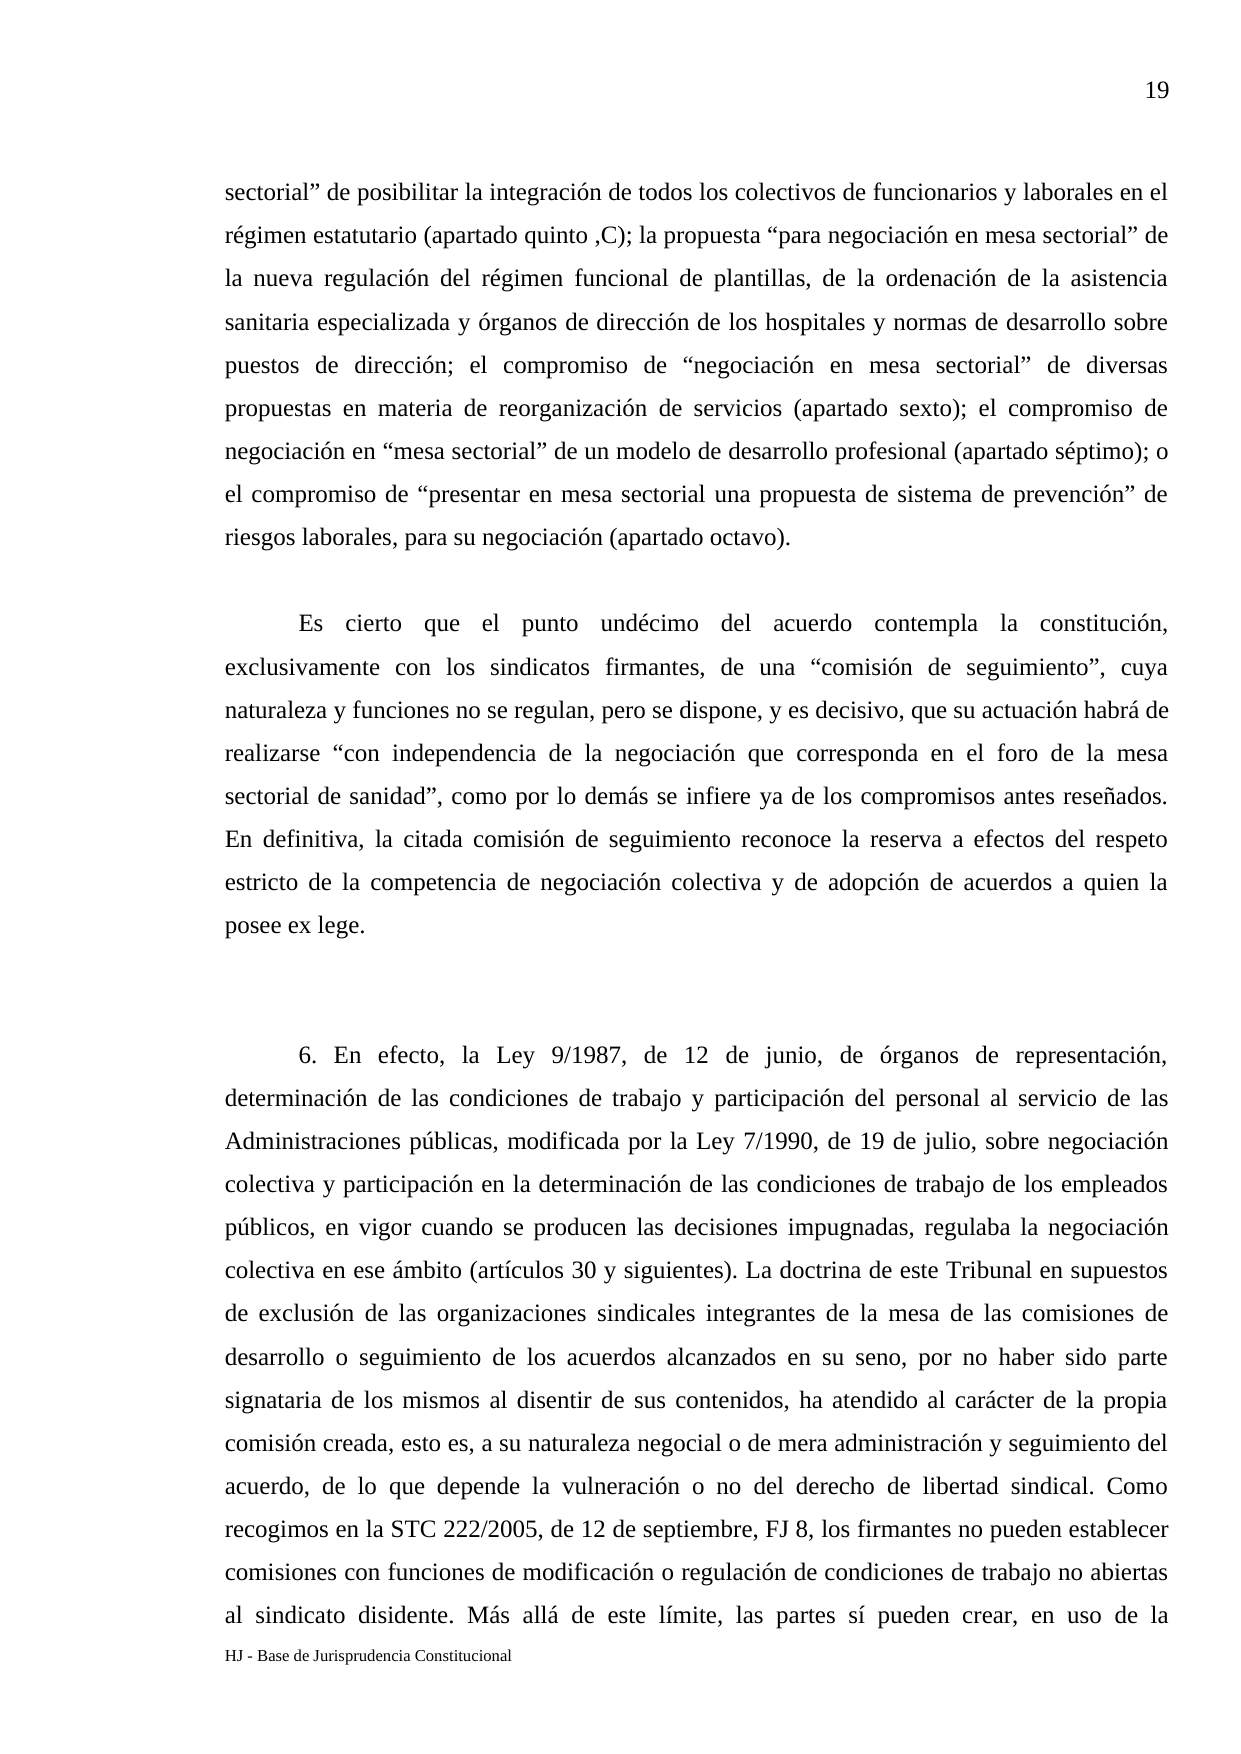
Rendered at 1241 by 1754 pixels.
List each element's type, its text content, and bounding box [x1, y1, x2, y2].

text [224, 1040, 1169, 1629]
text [224, 177, 1169, 551]
text Es cierto que el punto undécimo del acuerdo contempla la constitución, exclusivamente con los sindicatos firmantes, de una “comisión de seguimiento”, cuya naturaleza y funciones no se regulan, pero se dispone, y es decisivo, que su actuación habrá de realizarse “con independencia de la negociación que corresponda en el foro de la mesa sectorial de sanidad”, como por lo demás se infiere ya de los compromisos antes reseñados. En definitiva, la citada comisión de seguimiento reconoce la reserva a efectos del respeto estricto de la competencia de negociación colectiva y de adopción de acuerdos a quien la posee ex lege. [224, 608, 1169, 939]
